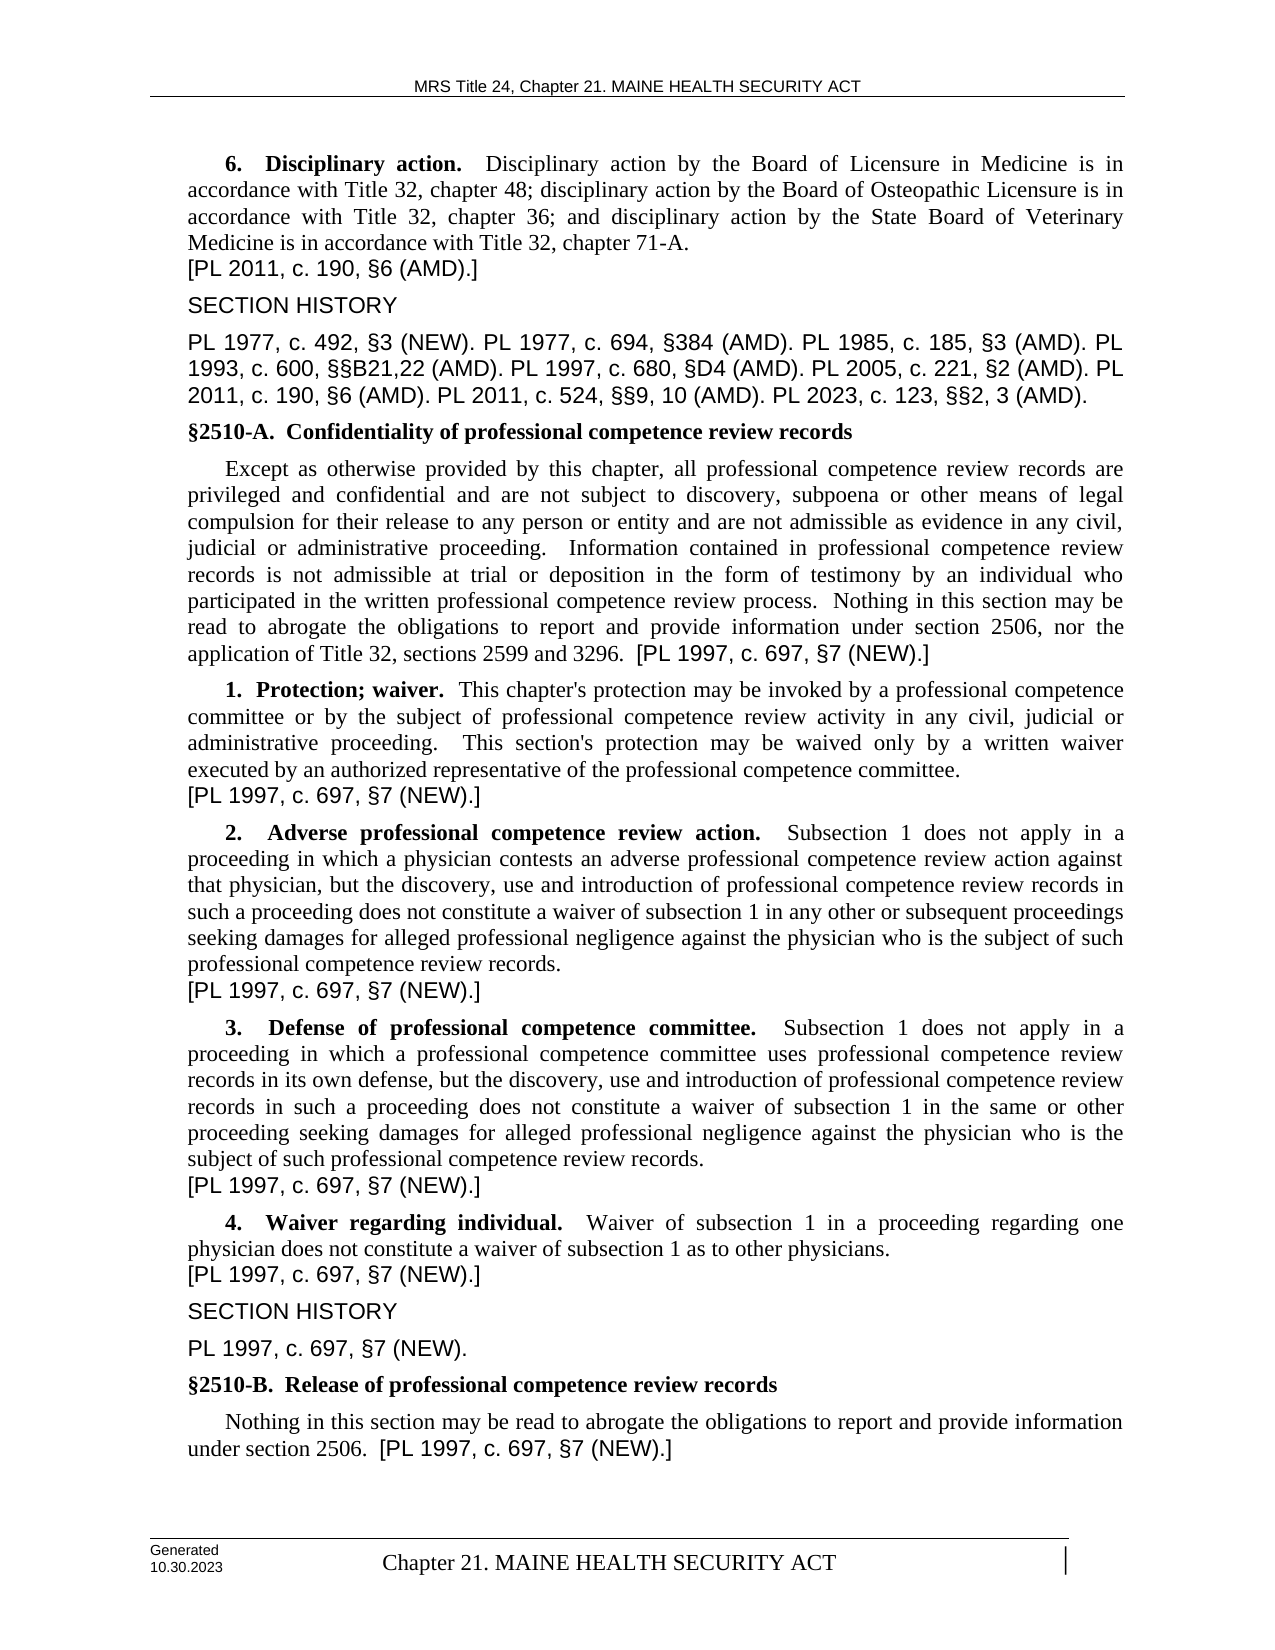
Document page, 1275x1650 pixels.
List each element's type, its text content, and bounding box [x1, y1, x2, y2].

text PL 1977, c. 492, §3 (NEW). PL 1977, c. 694, §384 (AMD). PL 1985, c. 185, §3 (AMD). PL 1993, c. 600, §§B21,22 (AMD). PL 1997, c. 680, §D4 (AMD). PL 2005, c. 221, §2 (AMD). PL 2011, c. 190, §6 (AMD). PL 2011, c. 524, §§9, 10 (AMD). PL 2023, c. 123, §§2, 3 (AMD). [187, 329, 1125, 408]
text [PL 1997, c. 697, §7 (NEW).] [187, 1261, 1125, 1288]
text 3. Defense of professional competence committee. Subsection 1 does not apply in a proceeding in which a professional competence committee uses professional competence review records in its own defense, but the discovery, use and introduction of professional competence review records in such a proceeding does not constitute a waiver of subsection 1 in the same or other proceeding seeking damages for alleged professional negligence against the physician who is the subject of such professional competence review records. [187, 1014, 1125, 1172]
text Nothing in this section may be read to abrogate the obligations to report and provide information under section 2506. [PL 1997, c. 697, §7 (NEW).] [187, 1408, 1125, 1461]
text [PL 2011, c. 190, §6 (AMD).] [187, 255, 1125, 282]
text §2510-B. Release of professional competence review records [187, 1372, 1125, 1398]
text 4. Waiver regarding individual. Waiver of subsection 1 in a proceeding regarding one physician does not constitute a waiver of subsection 1 as to other physicians. [187, 1208, 1125, 1261]
text [PL 1997, c. 697, §7 (NEW).] [187, 782, 1125, 808]
text [PL 1997, c. 697, §7 (NEW).] [187, 1172, 1125, 1198]
text 2. Adverse professional competence review action. Subsection 1 does not apply in a proceeding in which a physician contests an adverse professional competence review action against that physician, but the discovery, use and introduction of professional competence review records in such a proceeding does not constitute a waiver of subsection 1 in any other or subsequent proceedings seeking damages for alleged professional negligence against the physician who is the subject of such professional competence review records. [187, 819, 1125, 977]
text PL 1997, c. 697, §7 (NEW). [187, 1335, 1125, 1361]
text Except as otherwise provided by this chapter, all professional competence review records are privileged and confidential and are not subject to discovery, subpoena or other means of legal compulsion for their release to any person or entity and are not admissible as evidence in any civil, judicial or administrative proceeding. Information contained in professional competence review records is not admissible at trial or deposition in the form of testimony by an individual who participated in the written professional competence review process. Nothing in this section may be read to abrogate the obligations to report and provide information under section 2506, nor the application of Title 32, sections 2599 and 3296. [PL 1997, c. 697, §7 (NEW).] [187, 455, 1125, 666]
text 6. Disciplinary action. Disciplinary action by the Board of Licensure in Medicine is in accordance with Title 32, chapter 48; disciplinary action by the Board of Osteopathic Licensure is in accordance with Title 32, chapter 36; and disciplinary action by the State Board of Veterinary Medicine is in accordance with Title 32, chapter 71‑A. [187, 150, 1125, 255]
text SECTION HISTORY [187, 1298, 1125, 1324]
text §2510-A. Confidentiality of professional competence review records [187, 418, 1125, 445]
text 1. Protection; waiver. This chapter's protection may be invoked by a professional competence committee or by the subject of professional competence review activity in any civil, judicial or administrative proceeding. This section's protection may be waived only by a written waiver executed by an authorized representative of the professional competence committee. [187, 677, 1125, 782]
text SECTION HISTORY [187, 292, 1125, 318]
text [PL 1997, c. 697, §7 (NEW).] [187, 977, 1125, 1003]
